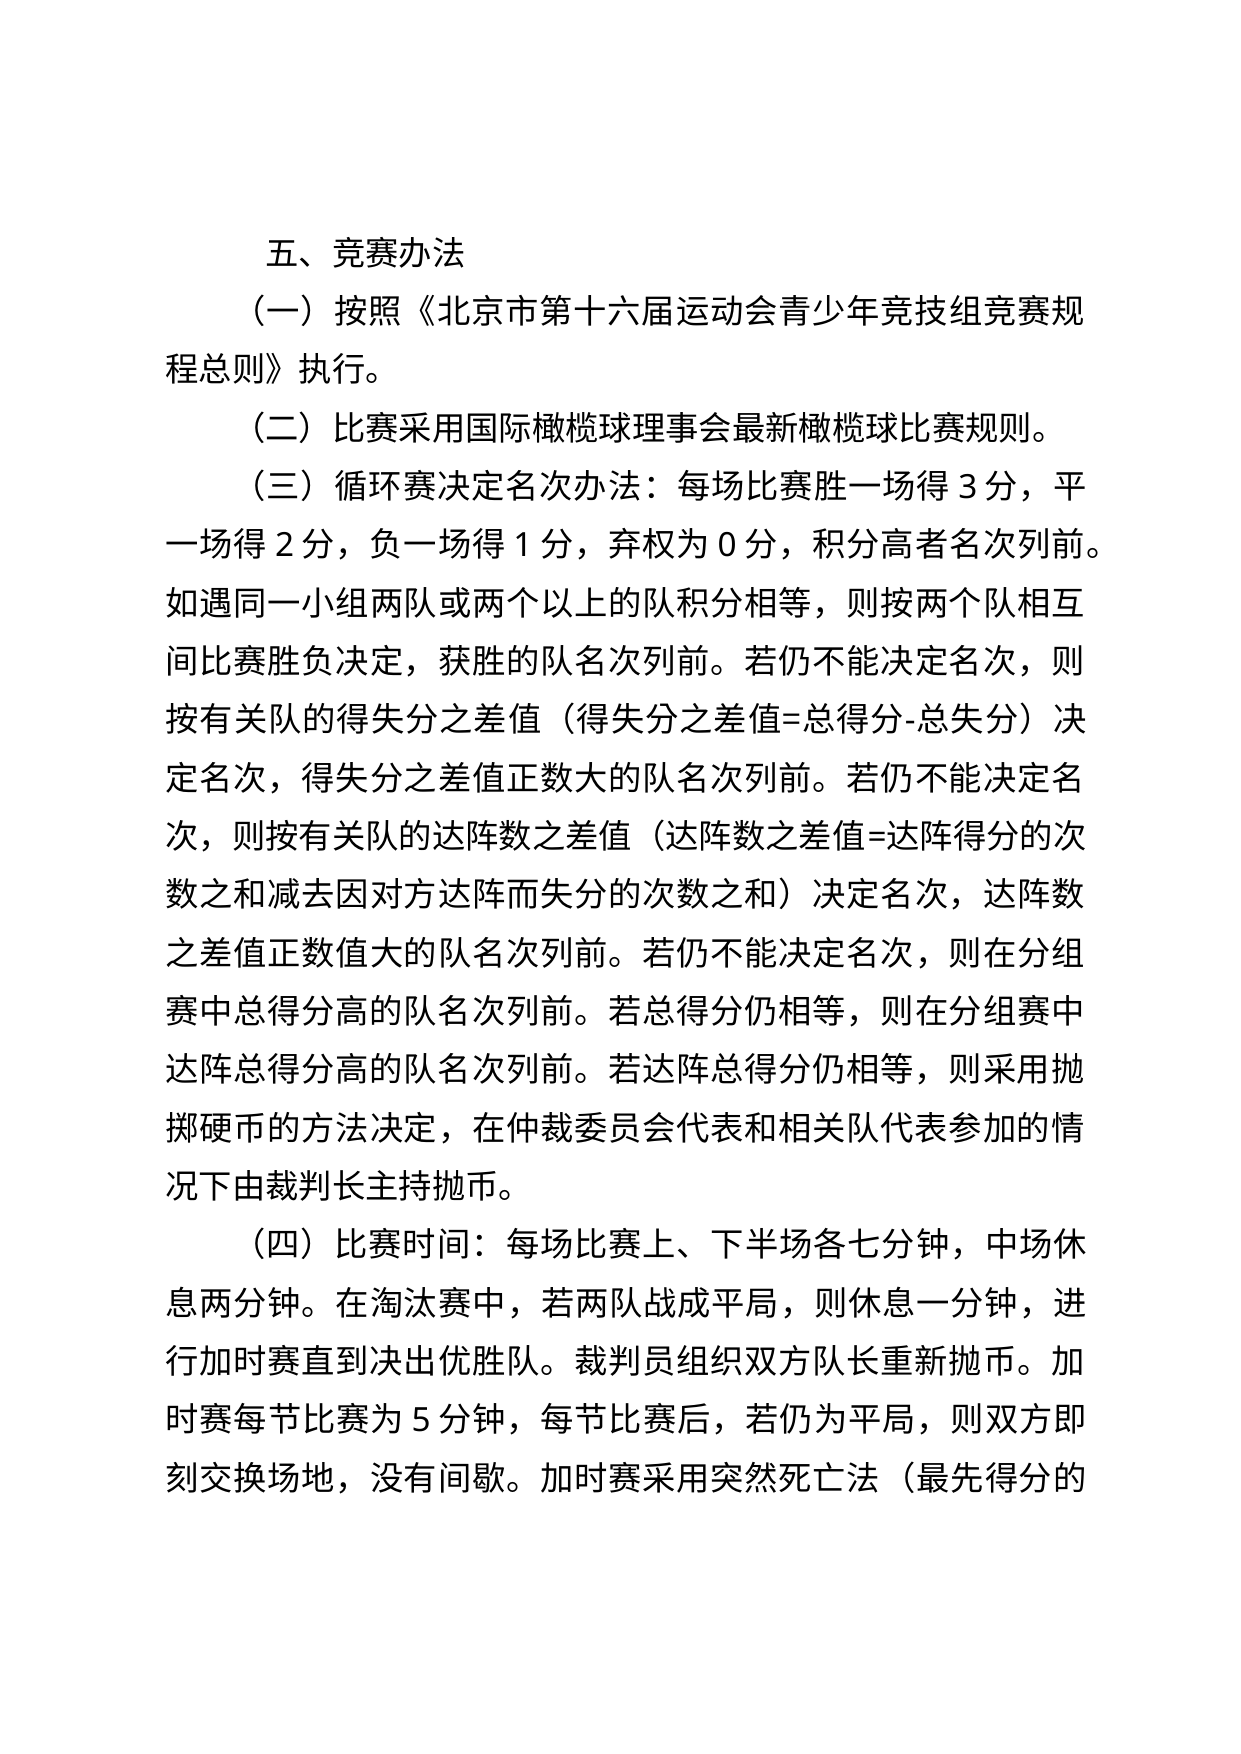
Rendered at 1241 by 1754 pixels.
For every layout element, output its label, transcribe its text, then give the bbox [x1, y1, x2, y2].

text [165, 1210, 1087, 1502]
text （二）比赛采用国际橄榄球理事会最新橄榄球比赛规则。 [232, 393, 1087, 452]
text （一）按照《北京市第十六届运动会青少年竞技组竞赛规程总则》执行。 [165, 277, 1087, 393]
text 五、竞赛办法 [165, 218, 1087, 277]
text （三）循环赛决定名次办法：每场比赛胜一场得3分，平一场得2分，负一场得1分，弃权为0分，积分高者名次列前。如遇同一小组两队或两个以上的队积分相等，则按两个队相互间比赛胜负决定，获胜的队名次列前。若仍不能决定名次，则按有关队的得失分之差值（得失分之差值=总得分-总失分）决定名次，得失分之差值正数大的队名次列前。若仍不能决定名次，则按有关队的达阵数之差值（达阵数之差值=达阵得分的次数之和减去因对方达阵而失分的次数之和）决定名次，达阵数之差值正数值大的队名次列前。若仍不能决定名次，则在分组赛中总得分高的队名次列前。若总得分仍相等，则在分组赛中达阵总得分高的队名次列前。若达阵总得分仍相等，则采用抛掷硬币的方法决定，在仲裁委员会代表和相关队代表参加的情况下由裁判长主持抛币。 [165, 452, 1087, 1210]
